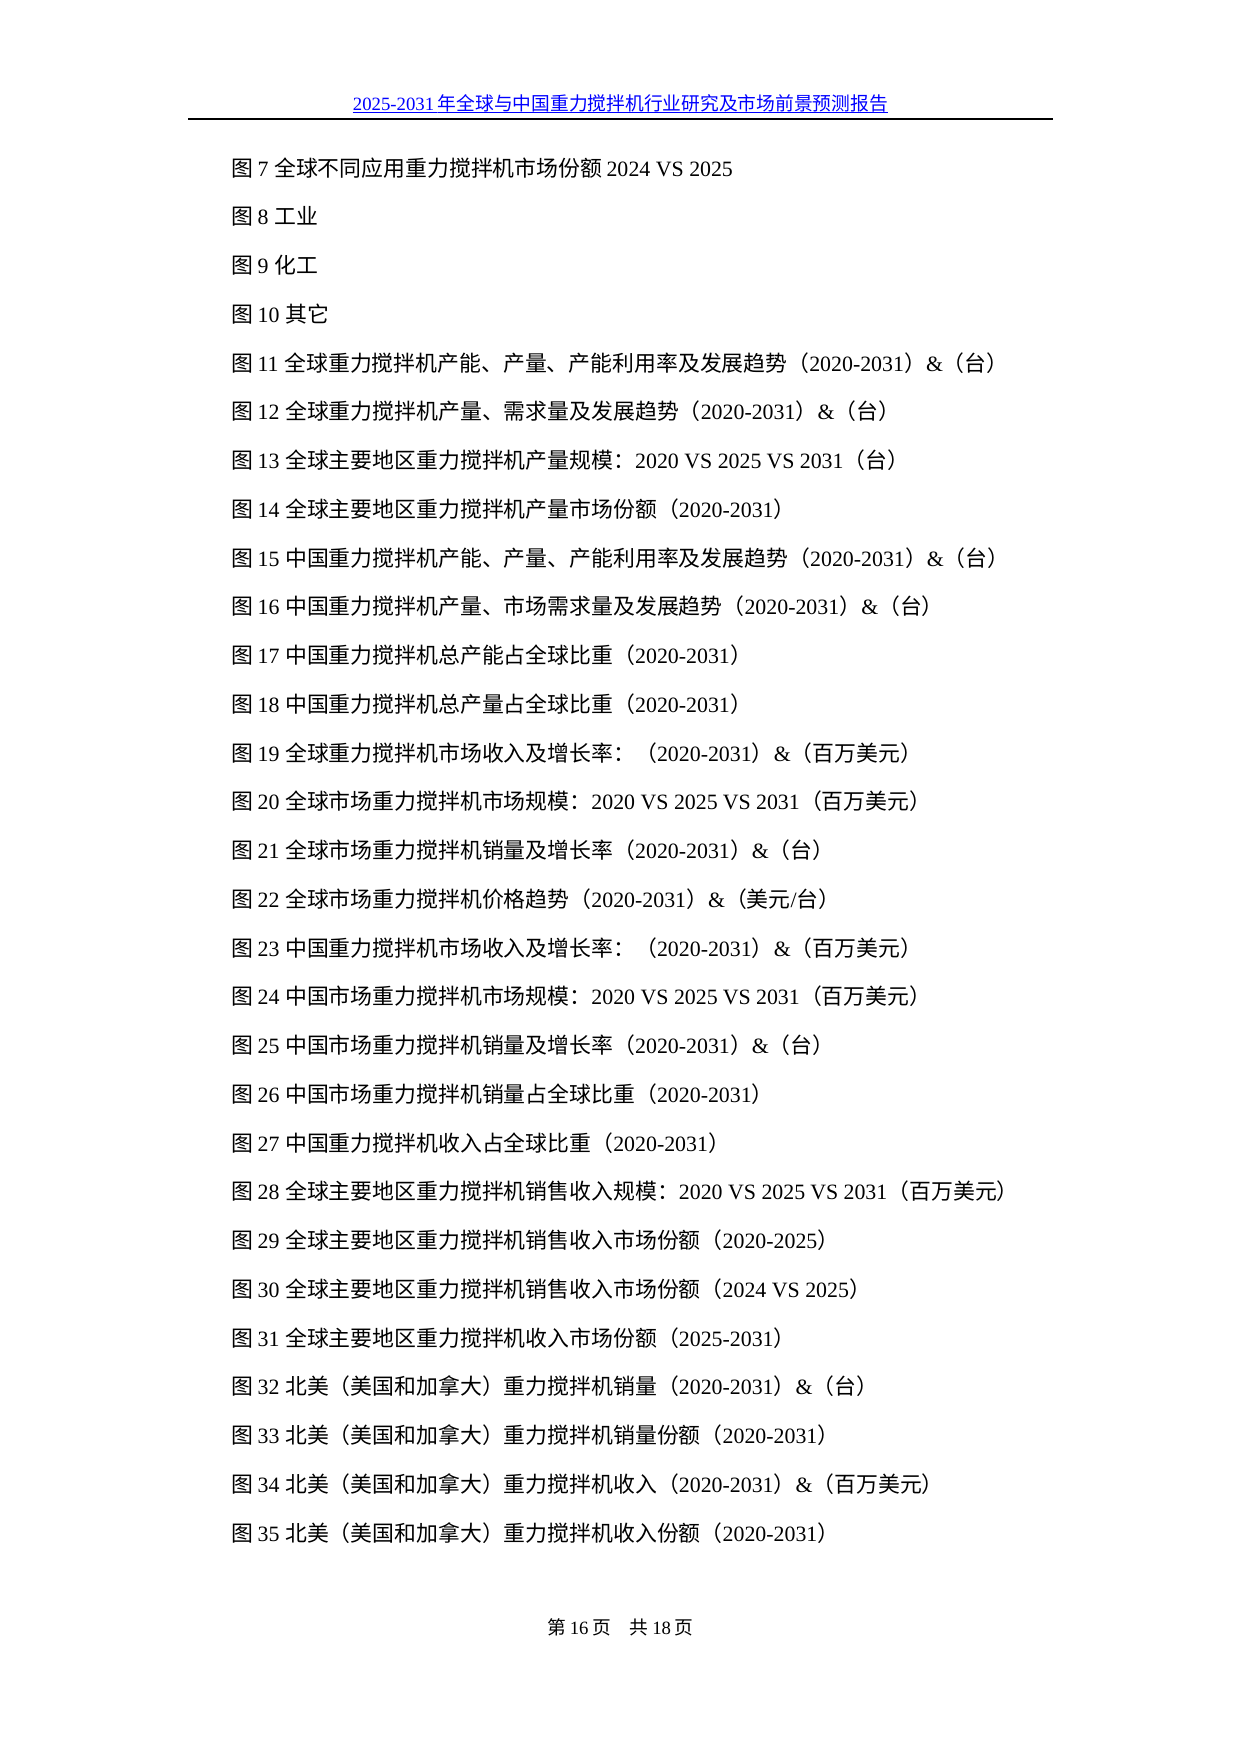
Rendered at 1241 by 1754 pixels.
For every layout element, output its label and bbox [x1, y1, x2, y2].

text [187, 150, 1053, 1548]
